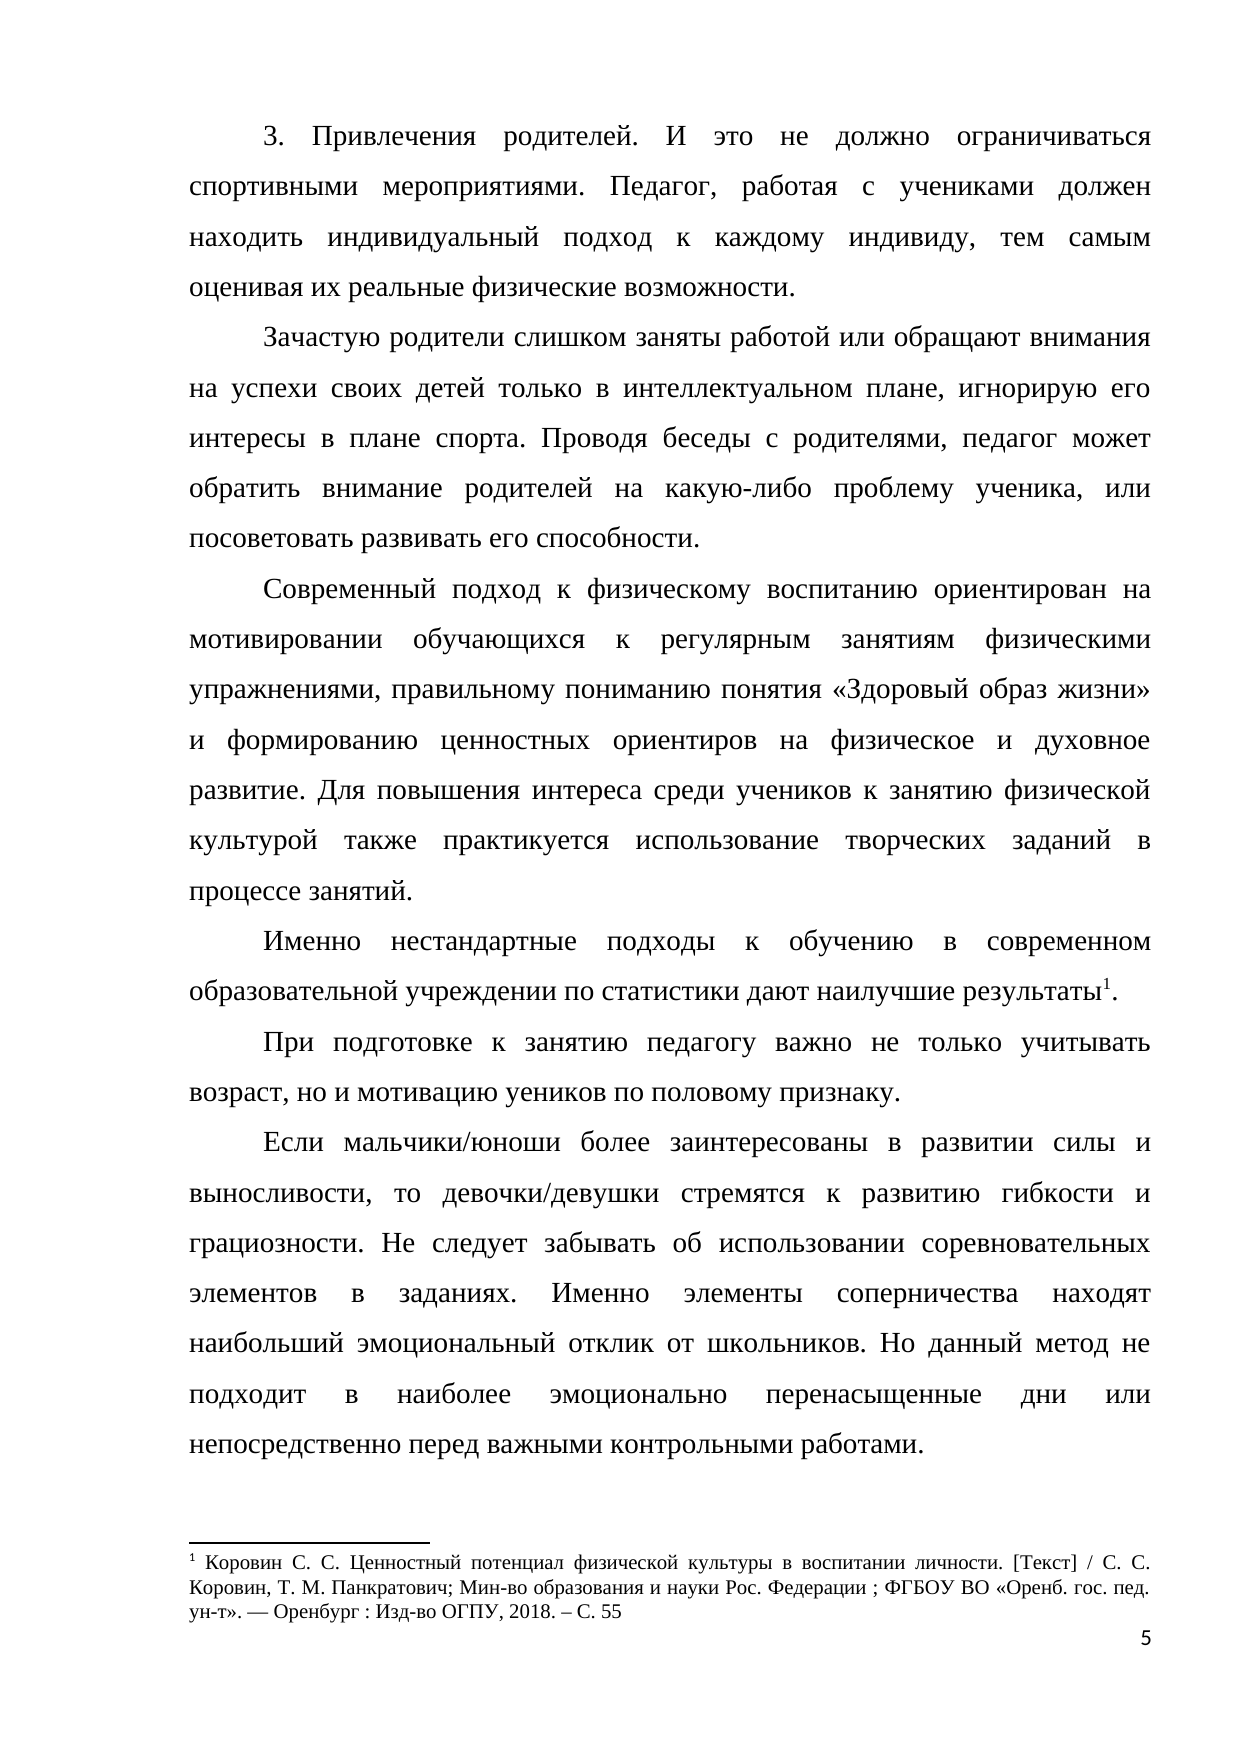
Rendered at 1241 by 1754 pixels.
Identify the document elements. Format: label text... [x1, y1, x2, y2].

text Именно нестандартные подходы к обучению в современном образовательной учреждении по статистики дают наилучшие результаты. [189, 923, 1152, 1007]
text При подготовке к занятию педагогу важно не только учитывать возраст, но и мотивацию уеников по половому признаку. [189, 1024, 1152, 1108]
text Зачастую родители слишком заняты работой или обращают внимания на успехи своих детей только в интеллектуальном плане, игнорирую его интересы в плане спорта. Проводя беседы с родителями, педагог может обратить внимание родителей на какую-либо проблему ученика, или посоветовать развивать его способности. [189, 319, 1152, 554]
text Если мальчики/юноши более заинтересованы в развитии силы и выносливости, то девочки/девушки стремятся к развитию гибкости и грациозности. Не следует забывать об использовании соревновательных элементов в заданиях. Именно элементы соперничества находят наибольший эмоциональный отклик от школьников. Но данный метод не подходит в наиболее эмоционально перенасыщенные дни или непосредственно перед важными контрольными работами. [189, 1124, 1152, 1460]
text Современный подход к физическому воспитанию ориентирован на мотивировании обучающихся к регулярным занятиям физическими упражнениями, правильному пониманию понятия «Здоровый образ жизни» и формированию ценностных ориентиров на физическое и духовное развитие. Для повышения интереса среди учеников к занятию физической культурой также практикуется использование творческих заданий в процессе занятий. [189, 571, 1152, 906]
text 3. Привлечения родителей. И это не должно ограничиваться спортивными мероприятиями. Педагог, работая с учениками должен находить индивидуальный подход к каждому индивиду, тем самым оценивая их реальные физические возможности. [189, 118, 1152, 303]
